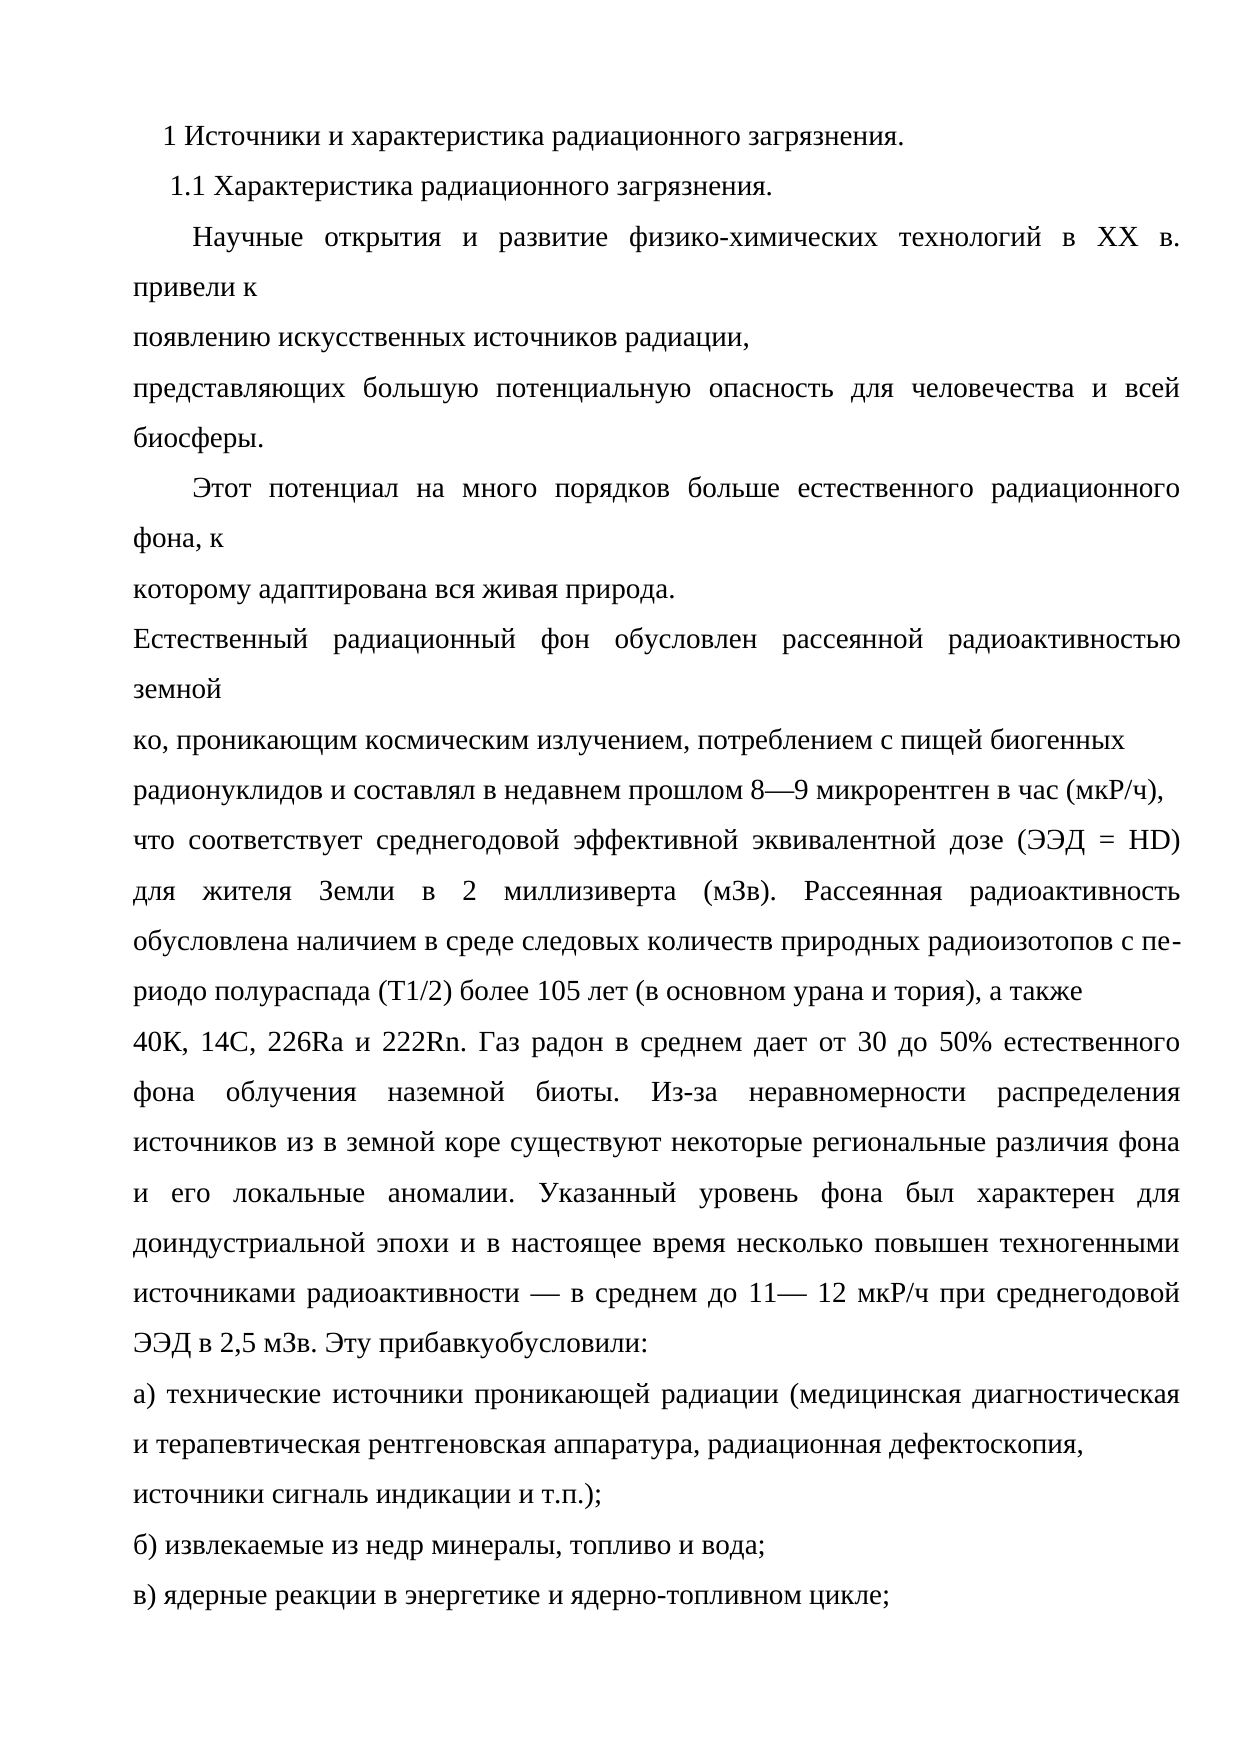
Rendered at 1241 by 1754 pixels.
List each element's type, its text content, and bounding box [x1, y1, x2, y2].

text ко, проникающим космическим излучением, потреблением с пищей биогенных [133, 722, 1181, 755]
text 1 Источники и характеристика радиационного загрязнения. [133, 118, 1181, 152]
text источники сигналь индикации и т.п.); [133, 1477, 1181, 1510]
text 40К, 14С, 226Ra и 222Rn. Газ радон в среднем дает от 30 до 50% естественного фона облучения наземной биоты. Из-за неравномерности распределения источников из в земной коре существуют некоторые региональные различия фона и его локальные аномалии. Указанный уровень фона был характерен для доиндустриальной эпохи и в настоящее время несколько повышен техногенными источниками радиоактивности — в среднем до 11— 12 мкР/ч при среднегодовой ЭЭД в 2,5 мЗв. Эту прибавкуобусловили: [133, 1024, 1181, 1359]
text которому адаптирована вся живая природа. [133, 571, 1181, 604]
text б) извлекаемые из недр минералы, топливо и вода; [133, 1527, 1181, 1560]
text представляющих большую потенциальную опасность для человечества и всей биосферы. [133, 370, 1181, 453]
text а) технические источники проникающей радиации (медицинская диагностическая и терапевтическая рентгеновская аппаратура, радиационная дефектоскопия, [133, 1376, 1181, 1460]
text что соответствует среднегодовой эффективной эквивалентной дозе (ЭЭД = НD) для жителя Земли в 2 миллизиверта (мЗв). Рассеянная радиоактивность обусловлена наличием в среде следовых количеств природных радиоизотопов с пе­риодо полураспада (T1/2) более 105 лет (в основном урана и тория), а также [133, 822, 1181, 1007]
text Этот потенциал на много порядков больше естественного радиационного фона, к [133, 470, 1181, 554]
text 1.1 Характеристика радиационного загрязнения. [133, 168, 1181, 202]
text Научные открытия и развитие физико-химических технологий в XX в. привели к [133, 219, 1181, 303]
text радионуклидов и составлял в недавнем прошлом 8—9 микрорентген в час (мкР/ч), [133, 772, 1181, 806]
text Естественный радиационный фон обусловлен рассеянной радиоактивностью земной [133, 621, 1181, 705]
text в) ядерные реакции в энергетике и ядерно-топливном цикле; [133, 1577, 1181, 1611]
text появлению искусственных источников радиации, [133, 319, 1181, 353]
